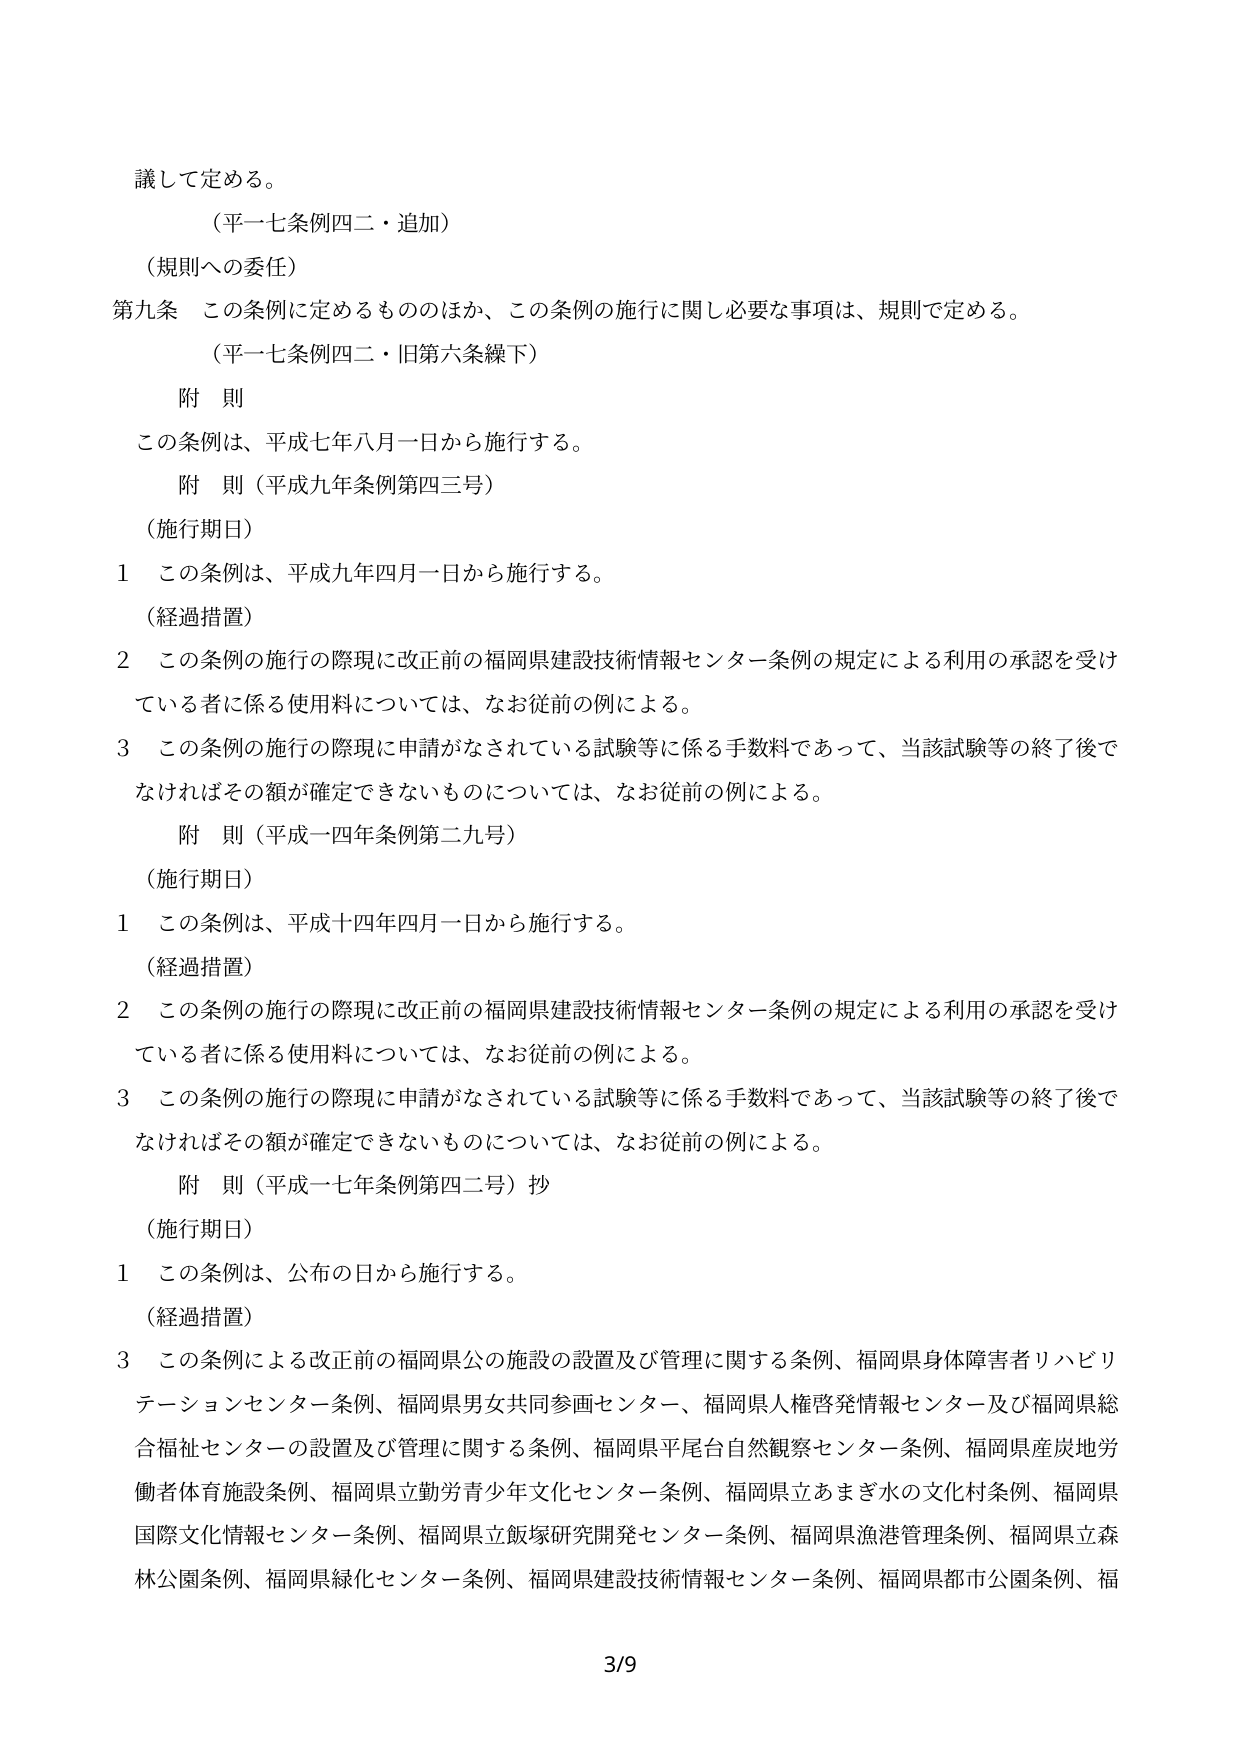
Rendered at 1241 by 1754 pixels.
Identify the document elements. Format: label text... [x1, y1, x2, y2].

text （規則への委任） [134, 237, 1128, 281]
text 附 則（平成一四年条例第二九号） [178, 806, 1128, 850]
text 附 則（平成九年条例第四三号） [178, 456, 1128, 500]
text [112, 150, 1128, 194]
text （経過措置） [134, 937, 1128, 981]
text （平一七条例四二・旧第六条繰下） [200, 325, 1128, 369]
text ２ この条例の施行の際現に改正前の福岡県建設技術情報センター条例の規定による利用の承認を受けている者に係る使用料については、なお従前の例による。 [112, 981, 1128, 1069]
text （施行期日） [134, 1200, 1128, 1244]
text この条例は、平成七年八月一日から施行する。 [112, 412, 1128, 456]
text １ この条例は、平成九年四月一日から施行する。 [112, 544, 1128, 587]
text （経過措置） [134, 1287, 1128, 1331]
text ２ この条例の施行の際現に改正前の福岡県建設技術情報センター条例の規定による利用の承認を受けている者に係る使用料については、なお従前の例による。 [112, 631, 1128, 719]
text （施行期日） [134, 850, 1128, 894]
text （施行期日） [134, 500, 1128, 544]
text （平一七条例四二・追加） [200, 194, 1128, 237]
text １ この条例は、平成十四年四月一日から施行する。 [112, 894, 1128, 937]
text 附 則（平成一七年条例第四二号）抄 [178, 1156, 1128, 1200]
text ３ この条例の施行の際現に申請がなされている試験等に係る手数料であって、当該試験等の終了後でなければその額が確定できないものについては、なお従前の例による。 [112, 719, 1128, 806]
text １ この条例は、公布の日から施行する。 [112, 1244, 1128, 1287]
text 第九条 この条例に定めるもののほか、この条例の施行に関し必要な事項は、規則で定める。 [112, 281, 1128, 325]
text ３ この条例の施行の際現に申請がなされている試験等に係る手数料であって、当該試験等の終了後でなければその額が確定できないものについては、なお従前の例による。 [112, 1069, 1128, 1156]
text 附 則 [178, 369, 1128, 412]
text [112, 1331, 1128, 1594]
text （経過措置） [134, 587, 1128, 631]
